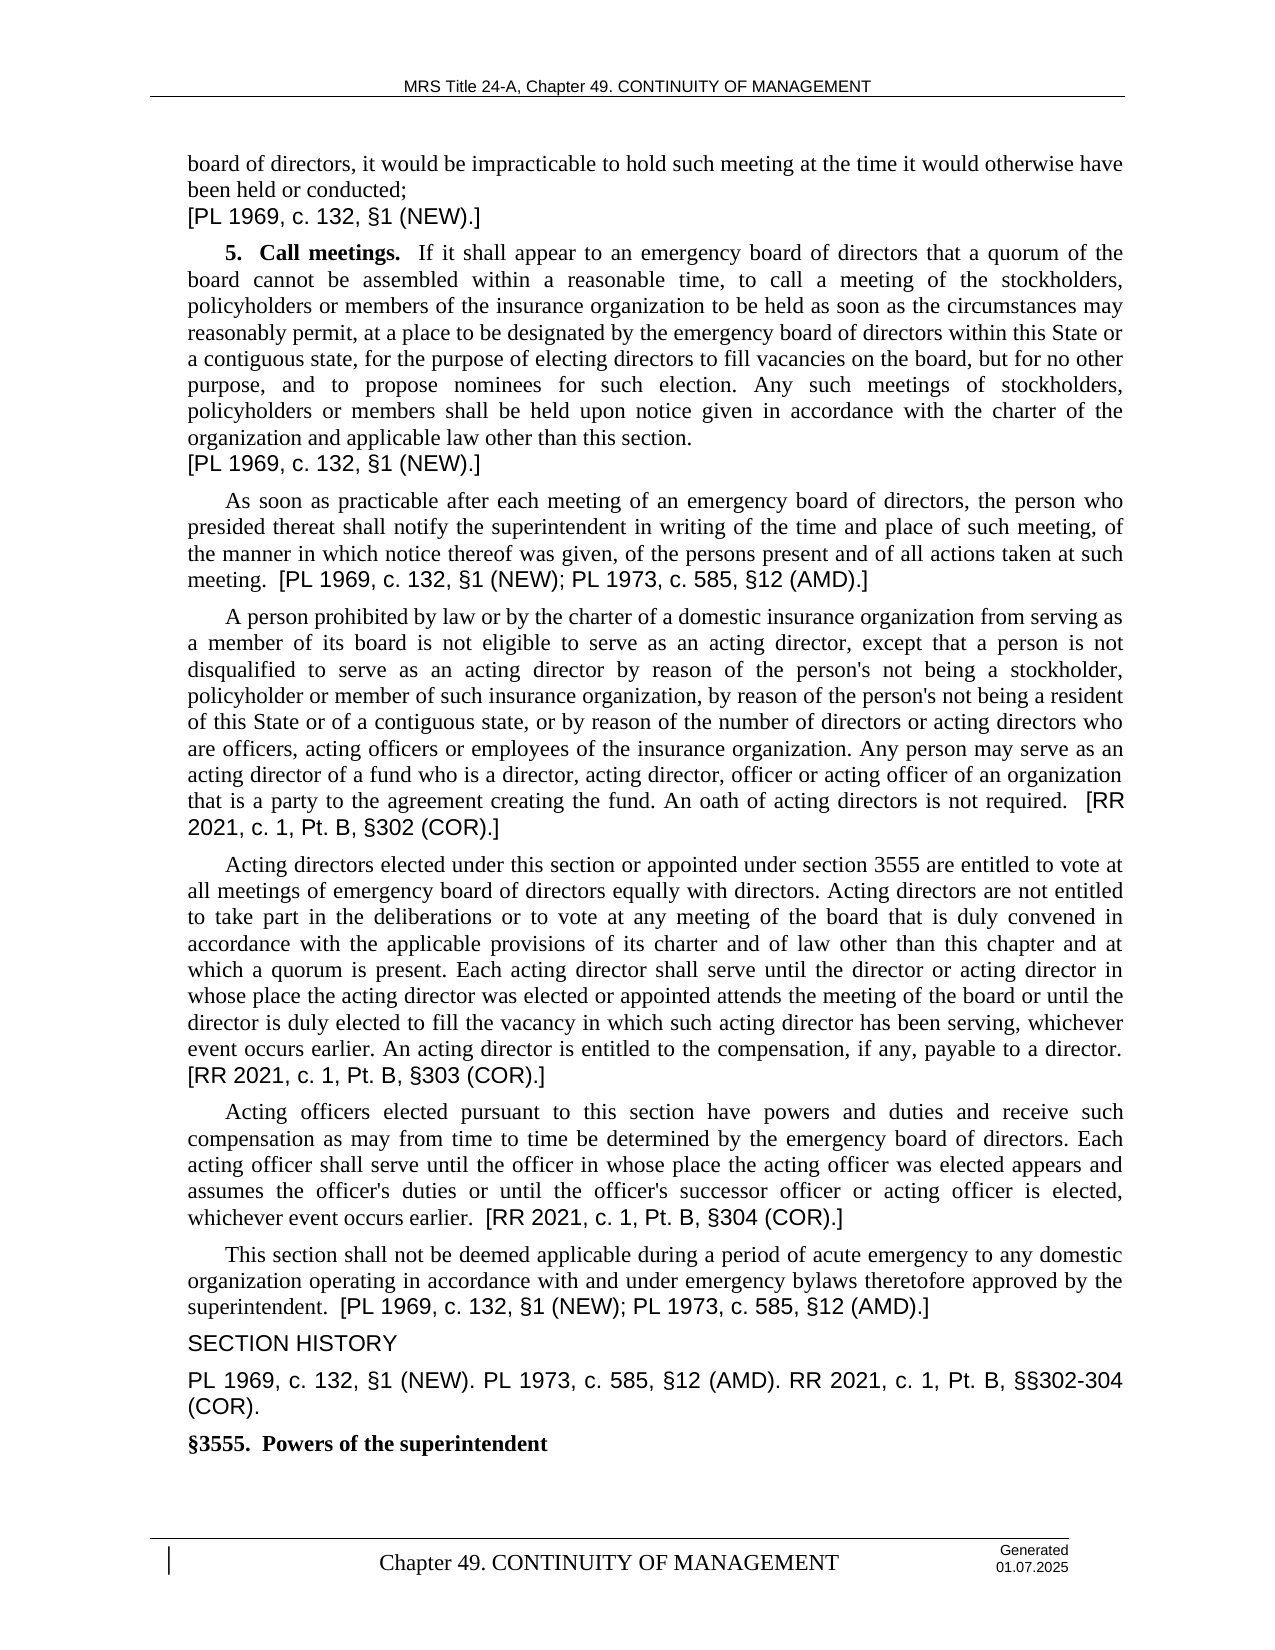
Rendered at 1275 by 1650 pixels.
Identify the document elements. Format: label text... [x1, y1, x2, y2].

text [PL 1969, c. 132, §1 (NEW).] [187, 450, 1125, 477]
text 5. Call meetings. If it shall appear to an emergency board of directors that a quorum of the board cannot be assembled within a reasonable time, to call a meeting of the stockholders, policyholders or members of the insurance organization to be held as soon as the circumstances may reasonably permit, at a place to be designated by the emergency board of directors within this State or a contiguous state, for the purpose of electing directors to fill vacancies on the board, but for no other purpose, and to propose nominees for such election. Any such meetings of stockholders, policyholders or members shall be held upon notice given in accordance with the charter of the organization and applicable law other than this section. [187, 239, 1125, 450]
text §3555. Powers of the superintendent [187, 1430, 1125, 1456]
text Acting directors elected under this section or appointed under section 3555 are entitled to vote at all meetings of emergency board of directors equally with directors. Acting directors are not entitled to take part in the deliberations or to vote at any meeting of the board that is duly convened in accordance with the applicable provisions of its charter and of law other than this chapter and at which a quorum is present. Each acting director shall serve until the director or acting director in whose place the acting director was elected or appointed attends the meeting of the board or until the director is duly elected to fill the vacancy in which such acting director has been serving, whichever event occurs earlier. An acting director is entitled to the compensation, if any, payable to a director. [RR 2021, c. 1, Pt. B, §303 (COR).] [187, 851, 1125, 1088]
text [PL 1969, c. 132, §1 (NEW).] [187, 203, 1125, 229]
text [187, 150, 1125, 203]
text A person prohibited by law or by the charter of a domestic insurance organization from serving as a member of its board is not eligible to serve as an acting director, except that a person is not disqualified to serve as an acting director by reason of the person's not being a stockholder, policyholder or member of such insurance organization, by reason of the person's not being a resident of this State or of a contiguous state, or by reason of the number of directors or acting directors who are officers, acting officers or employees of the insurance organization. Any person may serve as an acting director of a fund who is a director, acting director, officer or acting officer of an organization that is a party to the agreement creating the fund. An oath of acting directors is not required. [RR 2021, c. 1, Pt. B, §302 (COR).] [187, 603, 1125, 840]
text This section shall not be deemed applicable during a period of acute emergency to any domestic organization operating in accordance with and under emergency bylaws theretofore approved by the superintendent. [PL 1969, c. 132, §1 (NEW); PL 1973, c. 585, §12 (AMD).] [187, 1241, 1125, 1320]
text SECTION HISTORY [187, 1330, 1125, 1357]
text PL 1969, c. 132, §1 (NEW). PL 1973, c. 585, §12 (AMD). RR 2021, c. 1, Pt. B, §§302-304 (COR). [187, 1367, 1125, 1420]
text Acting officers elected pursuant to this section have powers and duties and receive such compensation as may from time to time be determined by the emergency board of directors. Each acting officer shall serve until the officer in whose place the acting officer was elected appears and assumes the officer's duties or until the officer's successor officer or acting officer is elected, whichever event occurs earlier. [RR 2021, c. 1, Pt. B, §304 (COR).] [187, 1098, 1125, 1230]
text As soon as practicable after each meeting of an emergency board of directors, the person who presided thereat shall notify the superintendent in writing of the time and place of such meeting, of the manner in which notice thereof was given, of the persons present and of all actions taken at such meeting. [PL 1969, c. 132, §1 (NEW); PL 1973, c. 585, §12 (AMD).] [187, 487, 1125, 593]
